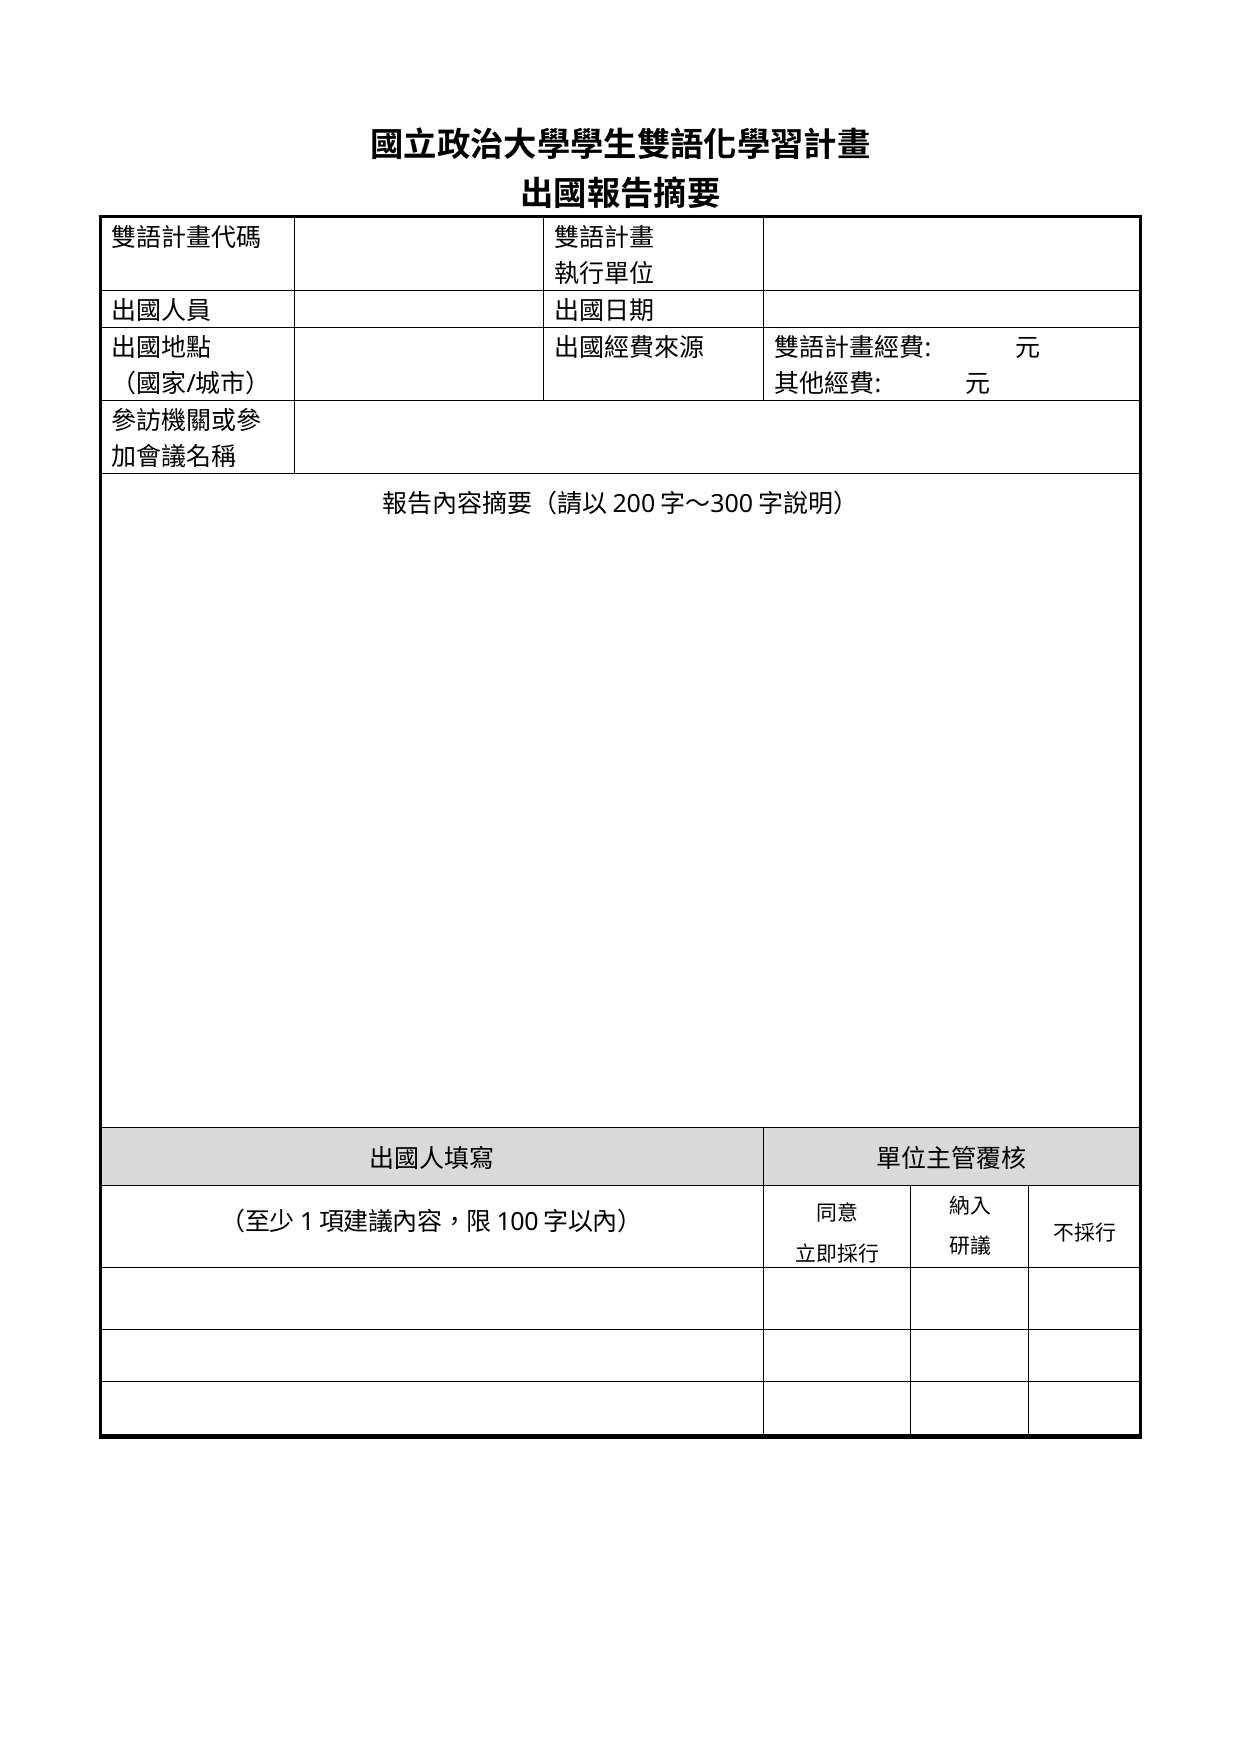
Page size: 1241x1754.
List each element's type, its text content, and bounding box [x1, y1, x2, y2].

table_cell 出國經費來源 [544, 328, 763, 400]
table_cell 單位主管覆核 [764, 1128, 1139, 1185]
table_cell [102, 1382, 763, 1434]
table_cell [764, 1268, 910, 1329]
table_cell [102, 1330, 763, 1381]
table_header [295, 218, 543, 290]
table_cell 出國人員 [102, 291, 294, 327]
table_cell 同意 立即採行 [764, 1186, 910, 1267]
table_cell [911, 1330, 1028, 1381]
table_cell 雙語計畫經費: 元 其他經費: 元 [764, 328, 1139, 400]
table_cell 報告內容摘要（請以200字～300字說明） [102, 474, 1139, 1127]
table_cell [1029, 1382, 1139, 1434]
table_cell 出國人填寫 [102, 1128, 763, 1185]
table_cell [295, 291, 543, 327]
table_cell （至少1項建議內容，限100字以內） [102, 1186, 763, 1267]
table_cell 納入 研議 [911, 1186, 1028, 1267]
table_header 雙語計畫代碼 [102, 218, 294, 290]
text 出國報告摘要 [92, 166, 1149, 214]
table_cell [102, 1268, 763, 1329]
text 國立政治大學學生雙語化學習計畫 [92, 118, 1149, 166]
table_cell [295, 328, 543, 400]
table_cell 不採行 [1029, 1186, 1139, 1267]
table_cell [911, 1268, 1028, 1329]
table_cell [295, 401, 1139, 473]
table_cell [911, 1382, 1028, 1434]
table_header [764, 218, 1139, 290]
table_cell 出國地點 （國家/城市） [102, 328, 294, 400]
table_cell [764, 1330, 910, 1381]
table_cell [764, 291, 1139, 327]
table_cell [1029, 1268, 1139, 1329]
table_cell [764, 1382, 910, 1434]
table_header 雙語計畫 執行單位 [544, 218, 763, 290]
table_cell [1029, 1330, 1139, 1381]
table_cell 參訪機關或參加會議名稱 [102, 401, 294, 473]
table_cell 出國日期 [544, 291, 763, 327]
